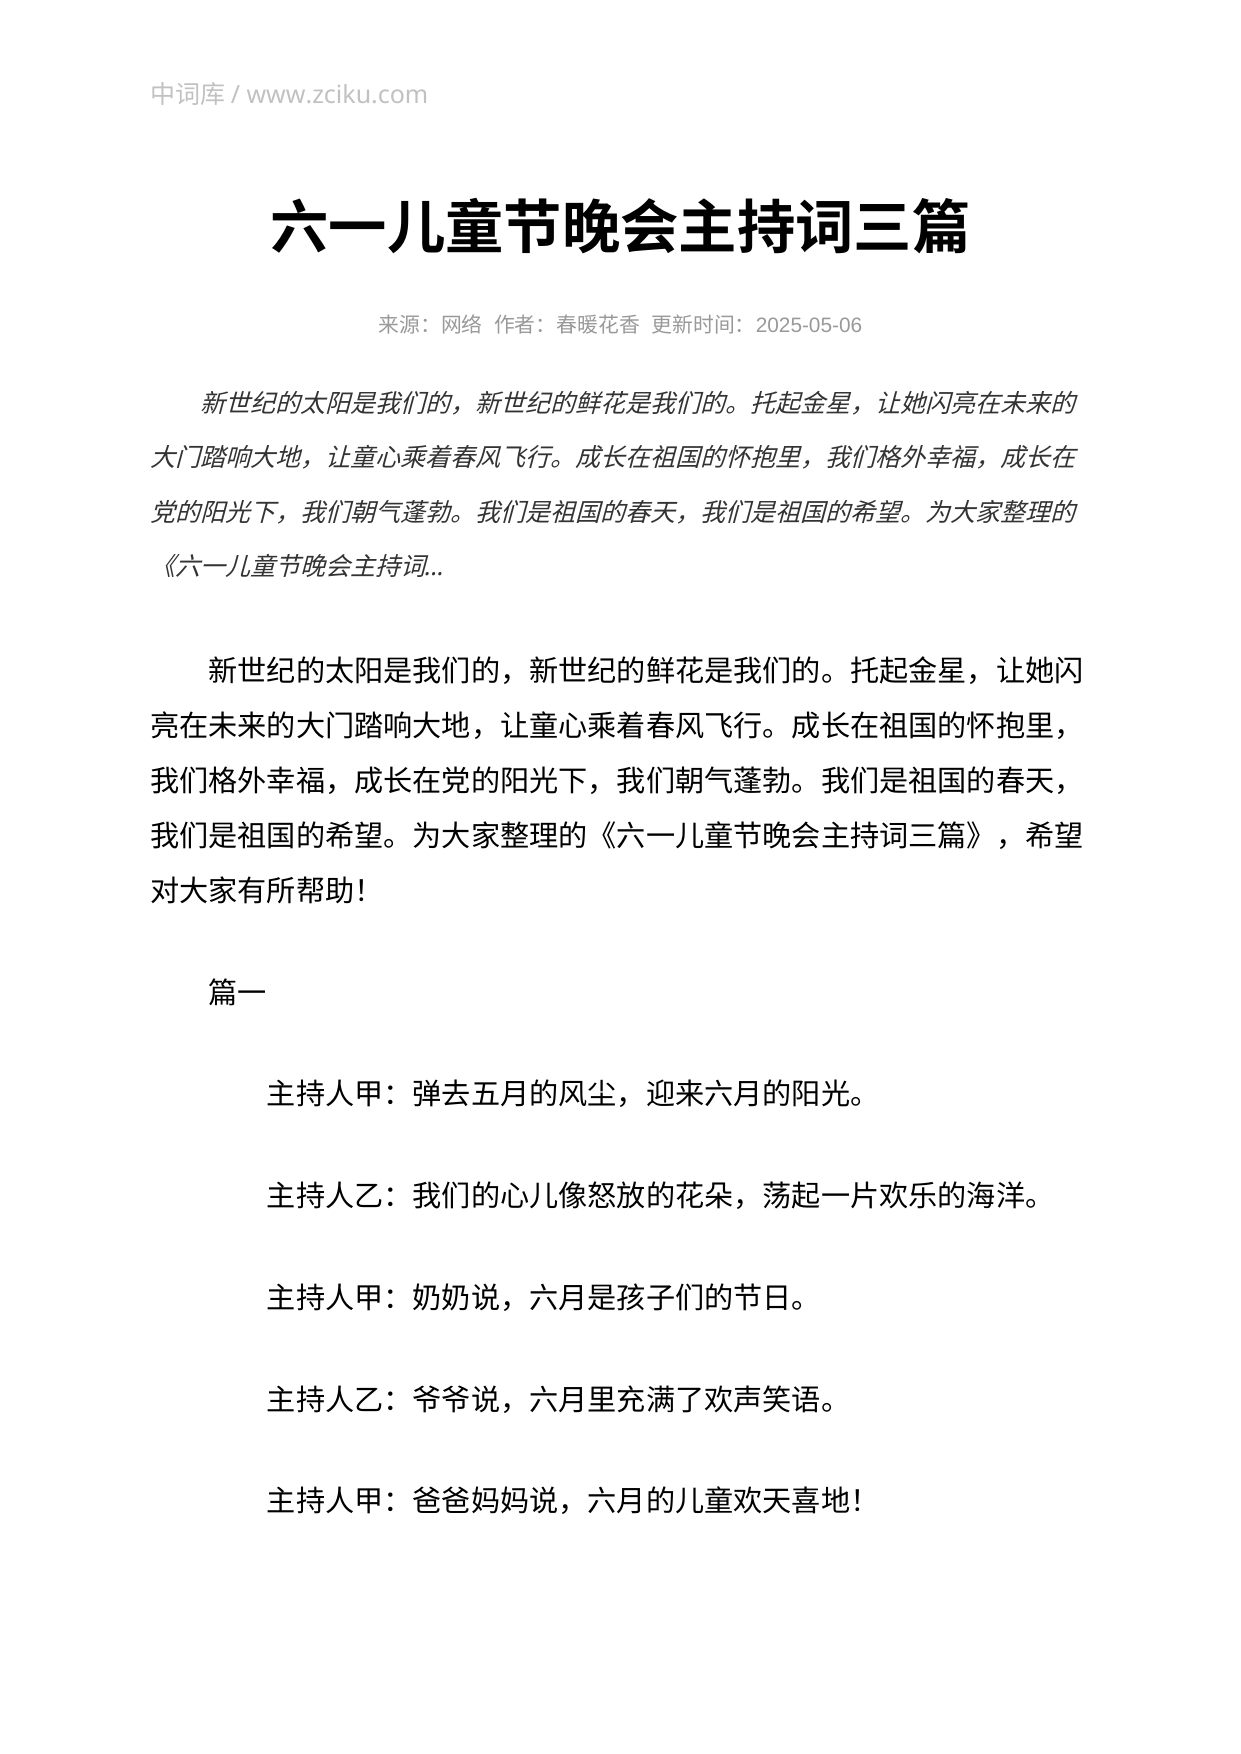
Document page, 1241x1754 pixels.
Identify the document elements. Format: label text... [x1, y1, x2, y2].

text 篇一 [150, 969, 1090, 1011]
text 主持人乙：爷爷说，六月里充满了欢声笑语。 [150, 1376, 1090, 1418]
text 主持人乙：我们的心儿像怒放的花朵，荡起一片欢乐的海洋。 [150, 1173, 1090, 1215]
subtitle 六一儿童节晚会主持词三篇 [150, 181, 1090, 266]
text 新世纪的太阳是我们的，新世纪的鲜花是我们的。托起金星，让她闪亮在未来的大门踏响大地，让童心乘着春风飞行。成长在祖国的怀抱里，我们格外幸福，成长在党的阳光下，我们朝气蓬勃。我们是祖国的春天，我们是祖国的希望。为大家整理的《六一儿童节晚会主持词三篇》，希望对大家有所帮助！ [150, 648, 1090, 910]
text 来源：网络 作者：春暖花香 更新时间：2025-05-06 [150, 313, 1090, 337]
text 主持人甲：爸爸妈妈说，六月的儿童欢天喜地！ [150, 1478, 1090, 1520]
text 新世纪的太阳是我们的，新世纪的鲜花是我们的。托起金星，让她闪亮在未来的大门踏响大地，让童心乘着春风飞行。成长在祖国的怀抱里，我们格外幸福，成长在党的阳光下，我们朝气蓬勃。我们是祖国的春天，我们是祖国的希望。为大家整理的《六一儿童节晚会主持词... [150, 383, 1090, 583]
text 主持人甲：弹去五月的风尘，迎来六月的阳光。 [150, 1071, 1090, 1113]
text 主持人甲：奶奶说，六月是孩子们的节日。 [150, 1274, 1090, 1317]
